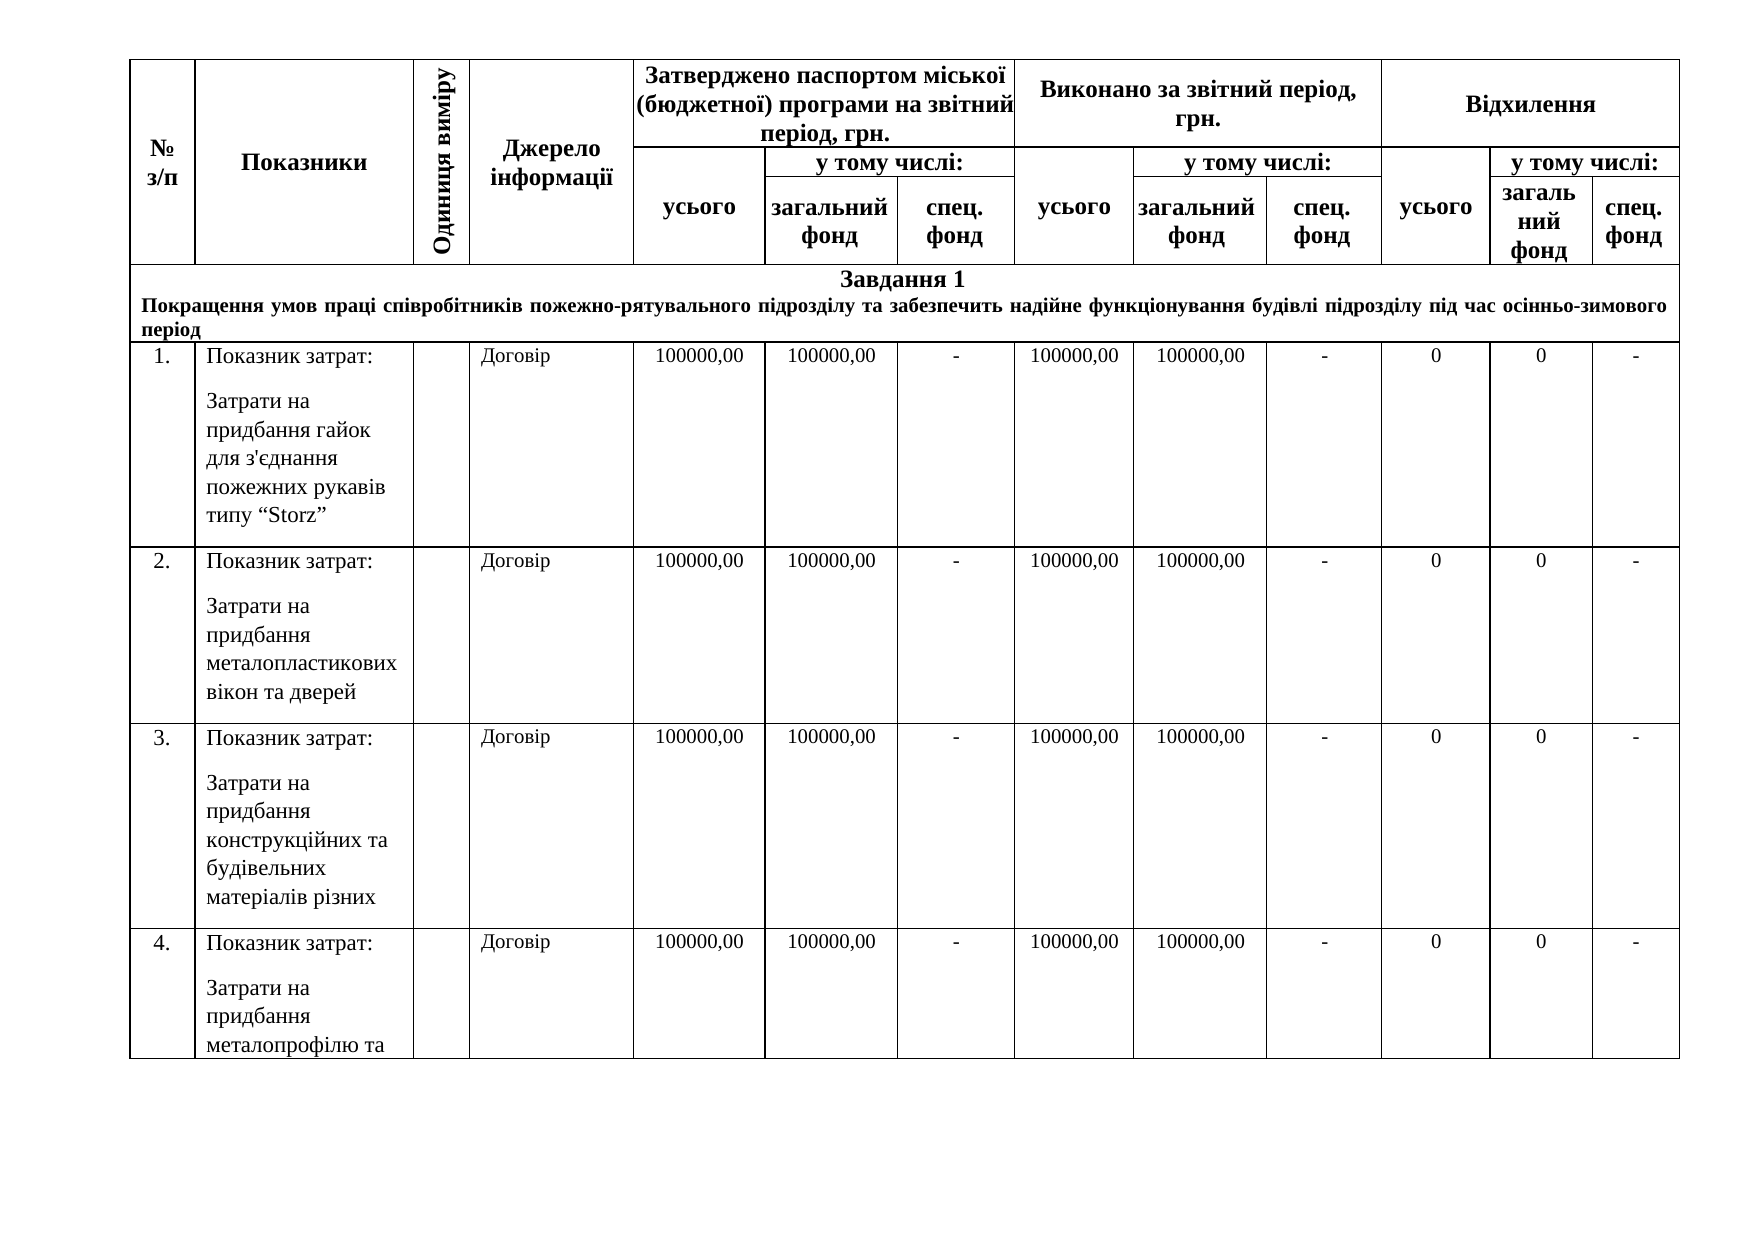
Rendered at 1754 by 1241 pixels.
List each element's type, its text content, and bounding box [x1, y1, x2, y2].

table_cell [414, 929, 469, 1057]
table_cell у тому числі: [1491, 148, 1679, 176]
table_cell 100000,00 [766, 724, 897, 928]
table_cell 0 [1491, 343, 1592, 546]
table_cell 100000,00 [766, 548, 897, 723]
table_cell 100000,00 [1015, 929, 1133, 1057]
table_cell - [1267, 724, 1381, 928]
table_cell - [1593, 343, 1679, 546]
table_cell 100000,00 [634, 548, 764, 723]
table_cell 0 [1491, 724, 1592, 928]
table_header Одиниця виміру [414, 60, 469, 263]
table_cell 100000,00 [1134, 929, 1266, 1057]
table_cell Показник затрат: Затрати на придбання гайок для з'єднання пожежних рукавів типу “Storz” [196, 343, 413, 546]
table_cell - [1267, 929, 1381, 1057]
table_cell 100000,00 [1015, 548, 1133, 723]
table_cell - [1593, 548, 1679, 723]
table_cell загальний фонд [766, 177, 897, 263]
table_cell усього [1382, 148, 1489, 263]
table_cell 100000,00 [1015, 343, 1133, 546]
table_cell 0 [1382, 548, 1489, 723]
table_header Затверджено паспортом міської (бюджетної) програми на звітний період, грн. [634, 60, 1014, 146]
table_cell 100000,00 [1134, 724, 1266, 928]
table_cell 0 [1491, 548, 1592, 723]
table_cell 0 [1382, 929, 1489, 1057]
table_cell Договір [470, 929, 633, 1057]
table_cell 100000,00 [766, 929, 897, 1057]
table_cell - [1593, 929, 1679, 1057]
table_cell у тому числі: [1134, 148, 1381, 176]
table_cell 100000,00 [766, 343, 897, 546]
table_cell [131, 343, 194, 546]
table_cell - [898, 343, 1014, 546]
table_cell спец. фонд [1267, 177, 1381, 263]
table_cell Договір [470, 548, 633, 723]
table_cell спец. фонд [898, 177, 1014, 263]
table_header Відхилення [1382, 60, 1679, 146]
table_cell загальний фонд [1134, 177, 1266, 263]
table_cell [131, 548, 194, 723]
table_cell усього [634, 148, 764, 263]
table_cell 100000,00 [634, 343, 764, 546]
table_header Показники [196, 60, 413, 263]
table_cell Показник затрат: Затрати на придбання конструкційних та будівельних матеріалів різних [196, 724, 413, 928]
table_cell 0 [1382, 343, 1489, 546]
table_header Виконано за звітний період, грн. [1015, 60, 1381, 146]
table_cell [414, 724, 469, 928]
table_cell у тому числі: [766, 148, 1014, 176]
table_cell 100000,00 [1134, 343, 1266, 546]
table_cell - [1593, 724, 1679, 928]
table_cell [131, 724, 194, 928]
table_cell 100000,00 [1134, 548, 1266, 723]
table_cell - [898, 548, 1014, 723]
table_cell 100000,00 [634, 929, 764, 1057]
table_cell Показник затрат: Затрати на придбання металопластикових вікон та дверей [196, 548, 413, 723]
table_cell - [898, 724, 1014, 928]
table_cell 0 [1491, 929, 1592, 1057]
table_cell Договір [470, 724, 633, 928]
table_cell Показник затрат: Затрати на придбання металопрофілю та комплектуючих для покрівлі (покрівельних матеріалів) [196, 929, 413, 1057]
table_cell Договір [470, 343, 633, 546]
table_cell [414, 343, 469, 546]
table_header Джерело інформації [470, 60, 633, 263]
table_cell - [898, 929, 1014, 1057]
table_cell Завдання 1 Покращення умов праці співробітників пожежно-рятувального підрозділу та забезпечить надійне функціонування будівлі підрозділу під час осінньо-зимового період [131, 265, 1679, 341]
table_cell 100000,00 [1015, 724, 1133, 928]
table_cell - [1267, 548, 1381, 723]
table_cell - [1267, 343, 1381, 546]
table_cell спец. фонд [1593, 177, 1679, 263]
table_cell [131, 929, 194, 1057]
table_cell 100000,00 [634, 724, 764, 928]
table_cell [414, 548, 469, 723]
table_cell усього [1015, 148, 1133, 263]
table_header № з/п [131, 60, 194, 263]
table_cell 0 [1382, 724, 1489, 928]
table_cell загальний фонд [1491, 177, 1592, 263]
